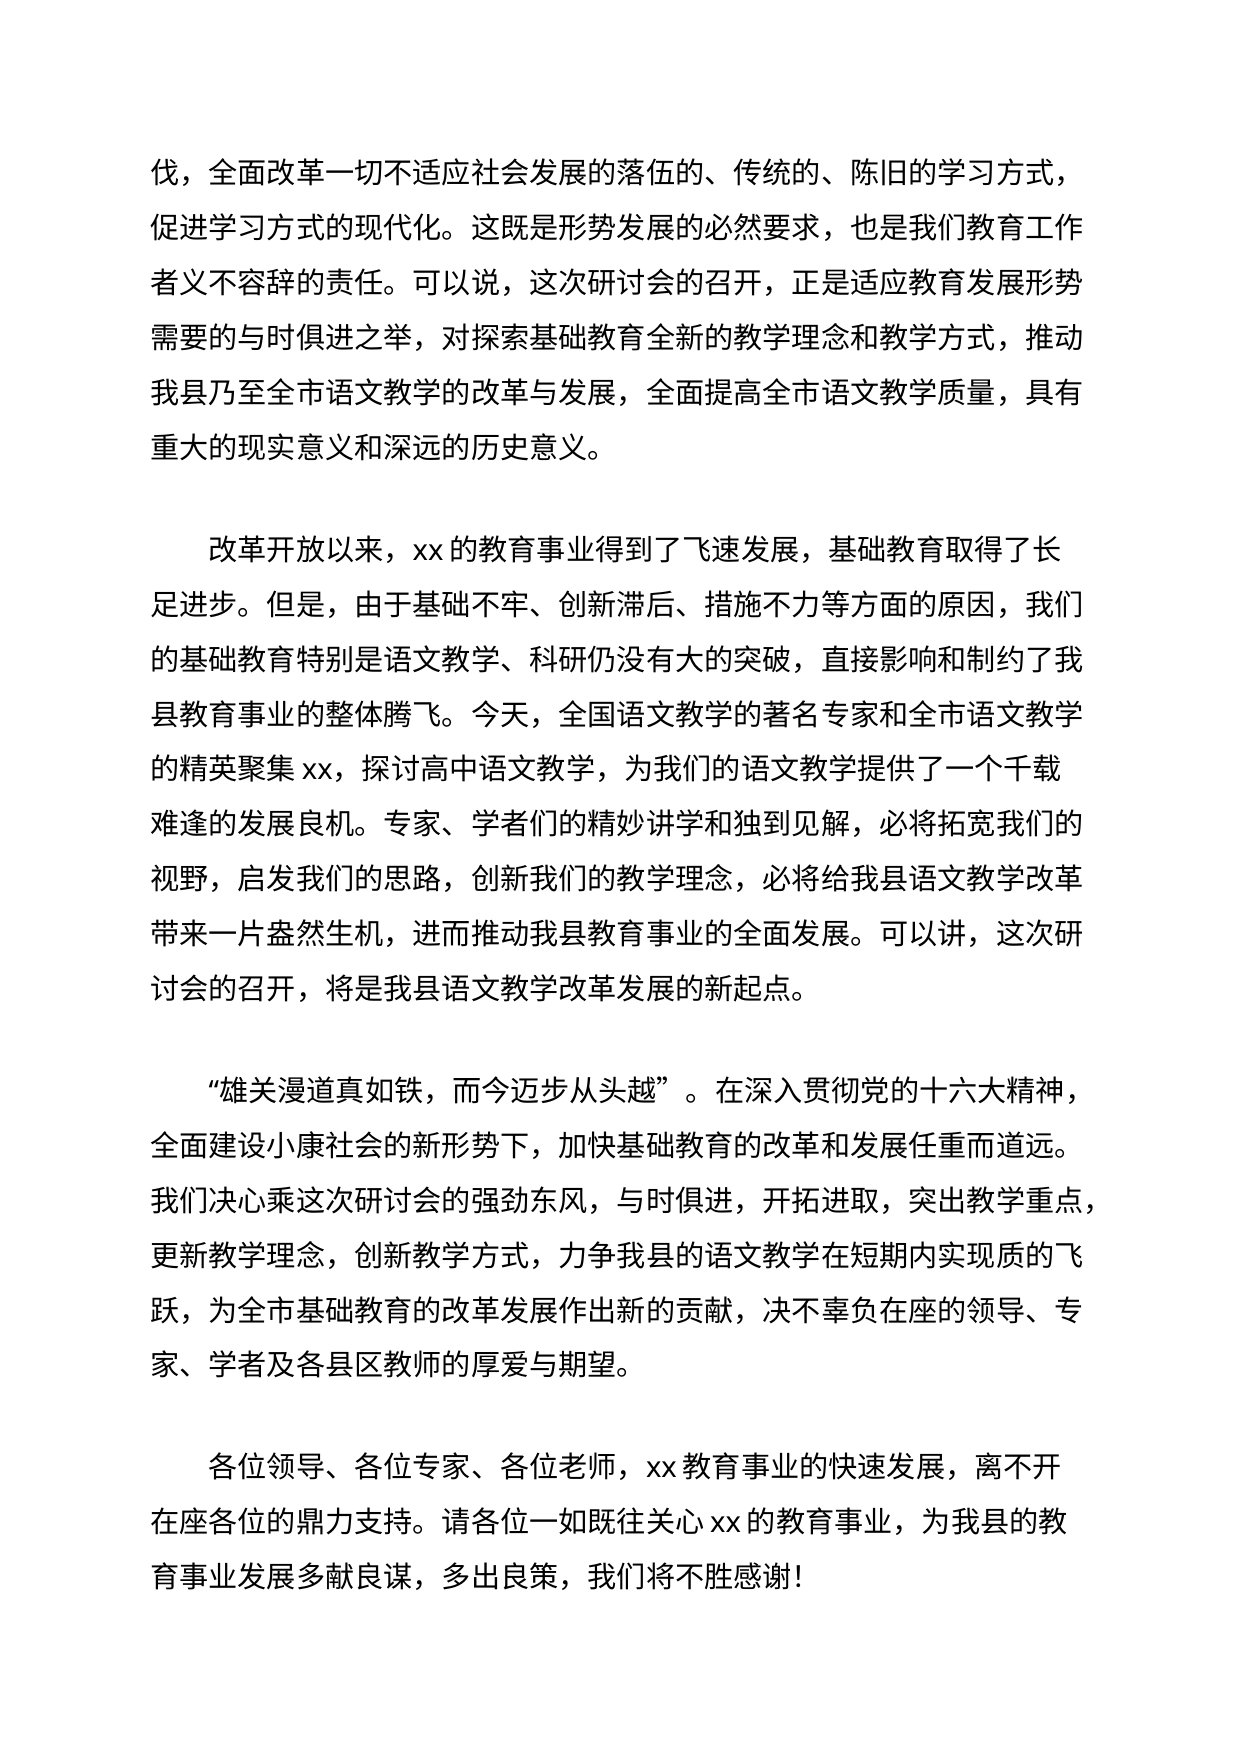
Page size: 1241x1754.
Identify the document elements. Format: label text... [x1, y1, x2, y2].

text “雄关漫道真如铁，而今迈步从头越”。在深入贯彻党的十六大精神，全面建设小康社会的新形势下，加快基础教育的改革和发展任重而道远。我们决心乘这次研讨会的强劲东风，与时俱进，开拓进取，突出教学重点，更新教学理念，创新教学方式，力争我县的语文教学在短期内实现质的飞跃，为全市基础教育的改革发展作出新的贡献，决不辜负在座的领导、专家、学者及各县区教师的厚爱与期望。 [150, 1067, 1090, 1384]
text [150, 150, 1090, 467]
text 改革开放以来，xx的教育事业得到了飞速发展，基础教育取得了长足进步。但是，由于基础不牢、创新滞后、措施不力等方面的原因，我们的基础教育特别是语文教学、科研仍没有大的突破，直接影响和制约了我县教育事业的整体腾飞。今天，全国语文教学的著名专家和全市语文教学的精英聚集xx，探讨高中语文教学，为我们的语文教学提供了一个千载难逢的发展良机。专家、学者们的精妙讲学和独到见解，必将拓宽我们的视野，启发我们的思路，创新我们的教学理念，必将给我县语文教学改革带来一片盎然生机，进而推动我县教育事业的全面发展。可以讲，这次研讨会的召开，将是我县语文教学改革发展的新起点。 [150, 526, 1090, 1008]
text 各位领导、各位专家、各位老师，xx教育事业的快速发展，离不开在座各位的鼎力支持。请各位一如既往关心xx的教育事业，为我县的教育事业发展多献良谋，多出良策，我们将不胜感谢！ [150, 1444, 1090, 1596]
